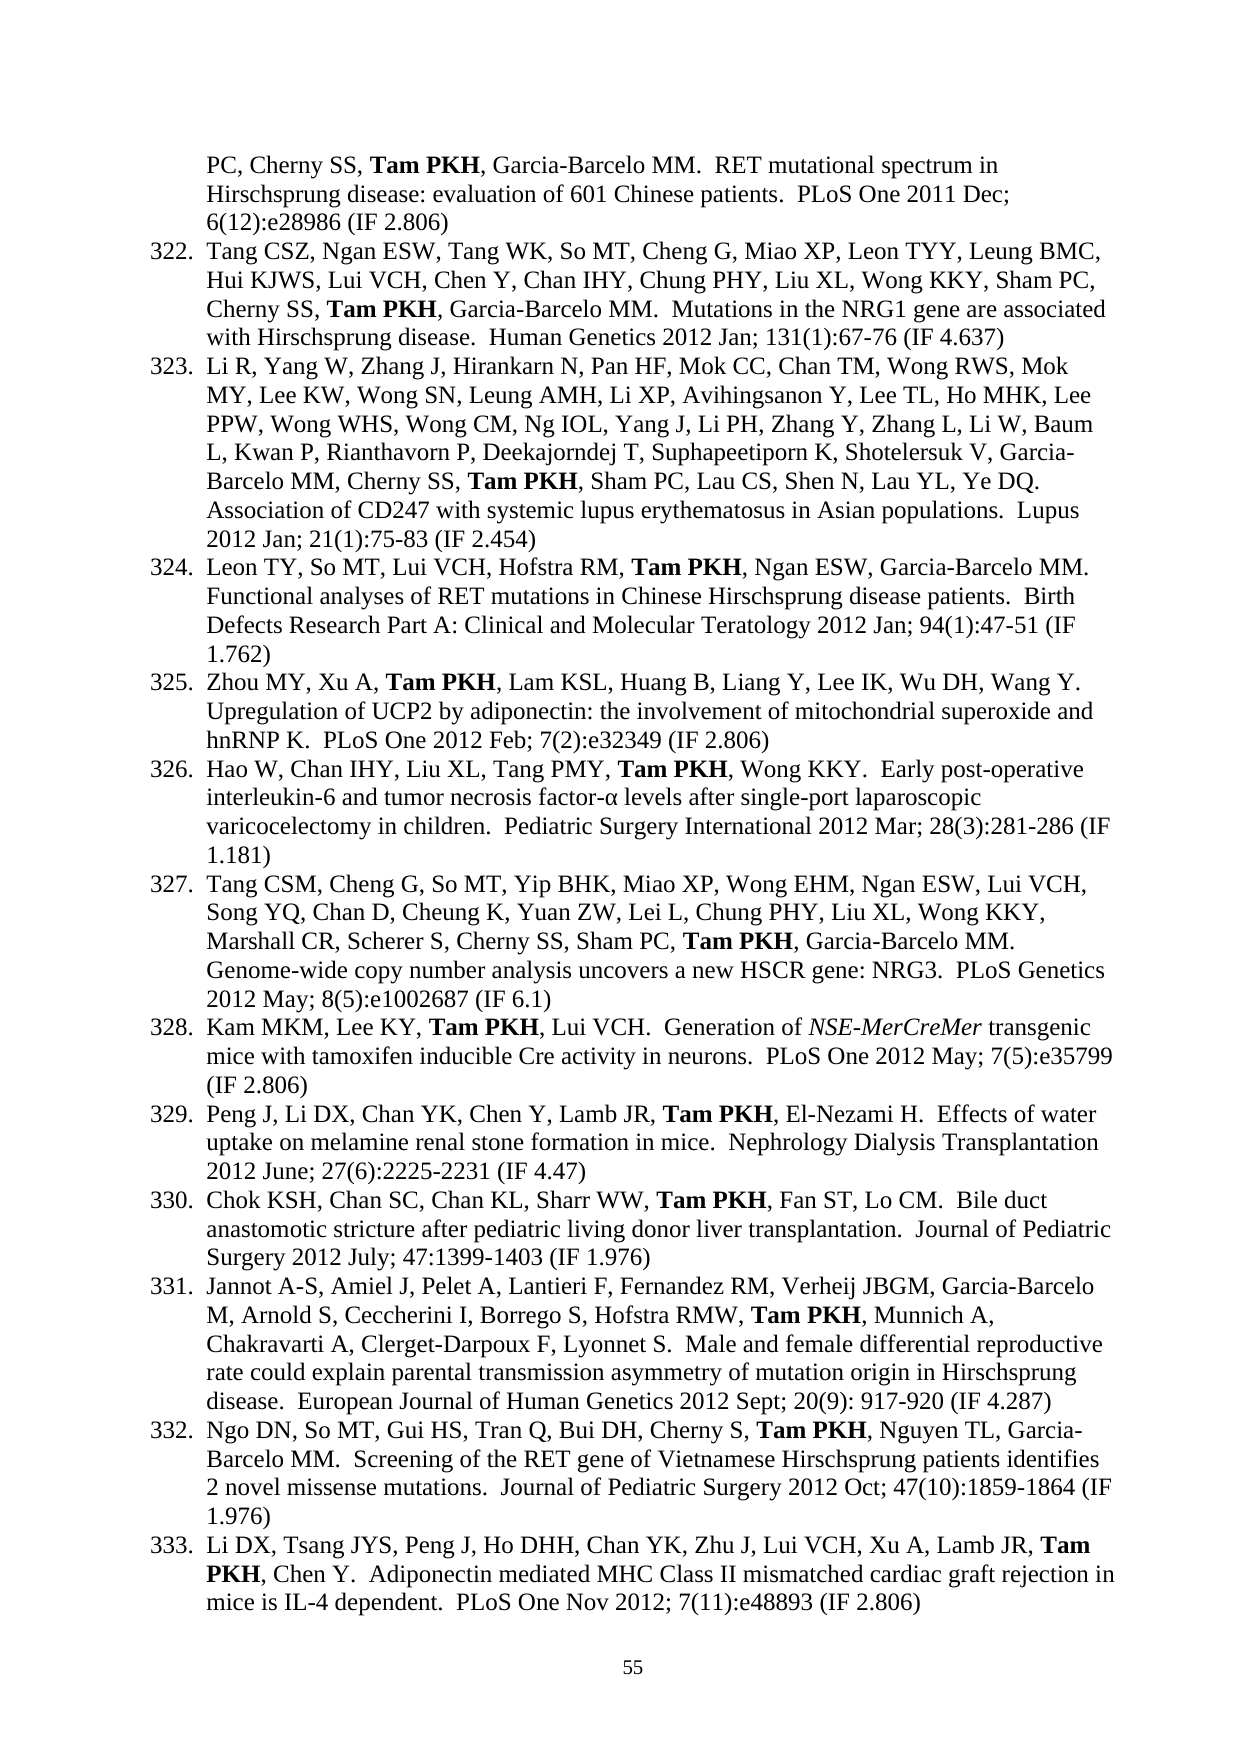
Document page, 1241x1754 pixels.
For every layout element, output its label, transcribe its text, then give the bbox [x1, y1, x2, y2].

text 329. Peng J, Li DX, Chan YK, Chen Y, Lamb JR, Tam PKH, El-Nezami H. Effects of water uptake on melamine renal stone formation in mice. Nephrology Dialysis Transplantation 2012 June; 27(6):2225-2231 (IF 4.47) [150, 1099, 1116, 1185]
text 330. Chok KSH, Chan SC, Chan KL, Sharr WW, Tam PKH, Fan ST, Lo CM. Bile duct anastomotic stricture after pediatric living donor liver transplantation. Journal of Pediatric Surgery 2012 July; 47:1399-1403 (IF 1.976) [150, 1185, 1116, 1271]
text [150, 150, 1116, 236]
text 333. Li DX, Tsang JYS, Peng J, Ho DHH, Chan YK, Zhu J, Lui VCH, Xu A, Lamb JR, Tam PKH, Chen Y. Adiponectin mediated MHC Class II mismatched cardiac graft rejection in mice is IL-4 dependent. PLoS One Nov 2012; 7(11):e48893 (IF 2.806) [150, 1530, 1116, 1616]
text 322. Tang CSZ, Ngan ESW, Tang WK, So MT, Cheng G, Miao XP, Leon TYY, Leung BMC, Hui KJWS, Lui VCH, Chen Y, Chan IHY, Chung PHY, Liu XL, Wong KKY, Sham PC, Cherny SS, Tam PKH, Garcia-Barcelo MM. Mutations in the NRG1 gene are associated with Hirschsprung disease. Human Genetics 2012 Jan; 131(1):67-76 (IF 4.637) [150, 236, 1116, 351]
text 325. Zhou MY, Xu A, Tam PKH, Lam KSL, Huang B, Liang Y, Lee IK, Wu DH, Wang Y. Upregulation of UCP2 by adiponectin: the involvement of mitochondrial superoxide and hnRNP K. PLoS One 2012 Feb; 7(2):e32349 (IF 2.806) [150, 667, 1116, 754]
text 331. Jannot A-S, Amiel J, Pelet A, Lantieri F, Fernandez RM, Verheij JBGM, Garcia-Barcelo M, Arnold S, Ceccherini I, Borrego S, Hofstra RMW, Tam PKH, Munnich A, Chakravarti A, Clerget-Darpoux F, Lyonnet S. Male and female differential reproductive rate could explain parental transmission asymmetry of mutation origin in Hirschsprung disease. European Journal of Human Genetics 2012 Sept; 20(9): 917-920 (IF 4.287) [150, 1271, 1116, 1415]
text 327. Tang CSM, Cheng G, So MT, Yip BHK, Miao XP, Wong EHM, Ngan ESW, Lui VCH, Song YQ, Chan D, Cheung K, Yuan ZW, Lei L, Chung PHY, Liu XL, Wong KKY, Marshall CR, Scherer S, Cherny SS, Sham PC, Tam PKH, Garcia-Barcelo MM. Genome-wide copy number analysis uncovers a new HSCR gene: NRG3. PLoS Genetics 2012 May; 8(5):e1002687 (IF 6.1) [150, 869, 1116, 1012]
text 332. Ngo DN, So MT, Gui HS, Tran Q, Bui DH, Cherny S, Tam PKH, Nguyen TL, Garcia-Barcelo MM. Screening of the RET gene of Vietnamese Hirschsprung patients identifies 2 novel missense mutations. Journal of Pediatric Surgery 2012 Oct; 47(10):1859-1864 (IF 1.976) [150, 1415, 1116, 1530]
text 326. Hao W, Chan IHY, Liu XL, Tang PMY, Tam PKH, Wong KKY. Early post-operative interleukin-6 and tumor necrosis factor-α levels after single-port laparoscopic varicocelectomy in children. Pediatric Surgery International 2012 Mar; 28(3):281-286 (IF 1.181) [150, 754, 1116, 869]
text 324. Leon TY, So MT, Lui VCH, Hofstra RM, Tam PKH, Ngan ESW, Garcia-Barcelo MM. Functional analyses of RET mutations in Chinese Hirschsprung disease patients. Birth Defects Research Part A: Clinical and Molecular Teratology 2012 Jan; 94(1):47-51 (IF 1.762) [150, 552, 1116, 667]
text 328. Kam MKM, Lee KY, Tam PKH, Lui VCH. Generation of NSE-MerCreMer transgenic mice with tamoxifen inducible Cre activity in neurons. PLoS One 2012 May; 7(5):e35799 (IF 2.806) [150, 1012, 1116, 1099]
text 323. Li R, Yang W, Zhang J, Hirankarn N, Pan HF, Mok CC, Chan TM, Wong RWS, Mok MY, Lee KW, Wong SN, Leung AMH, Li XP, Avihingsanon Y, Lee TL, Ho MHK, Lee PPW, Wong WHS, Wong CM, Ng IOL, Yang J, Li PH, Zhang Y, Zhang L, Li W, Baum L, Kwan P, Rianthavorn P, Deekajorndej T, Suphapeetiporn K, Shotelersuk V, Garcia-Barcelo MM, Cherny SS, Tam PKH, Sham PC, Lau CS, Shen N, Lau YL, Ye DQ. Association of CD247 with systemic lupus erythematosus in Asian populations. Lupus 2012 Jan; 21(1):75-83 (IF 2.454) [150, 351, 1116, 552]
